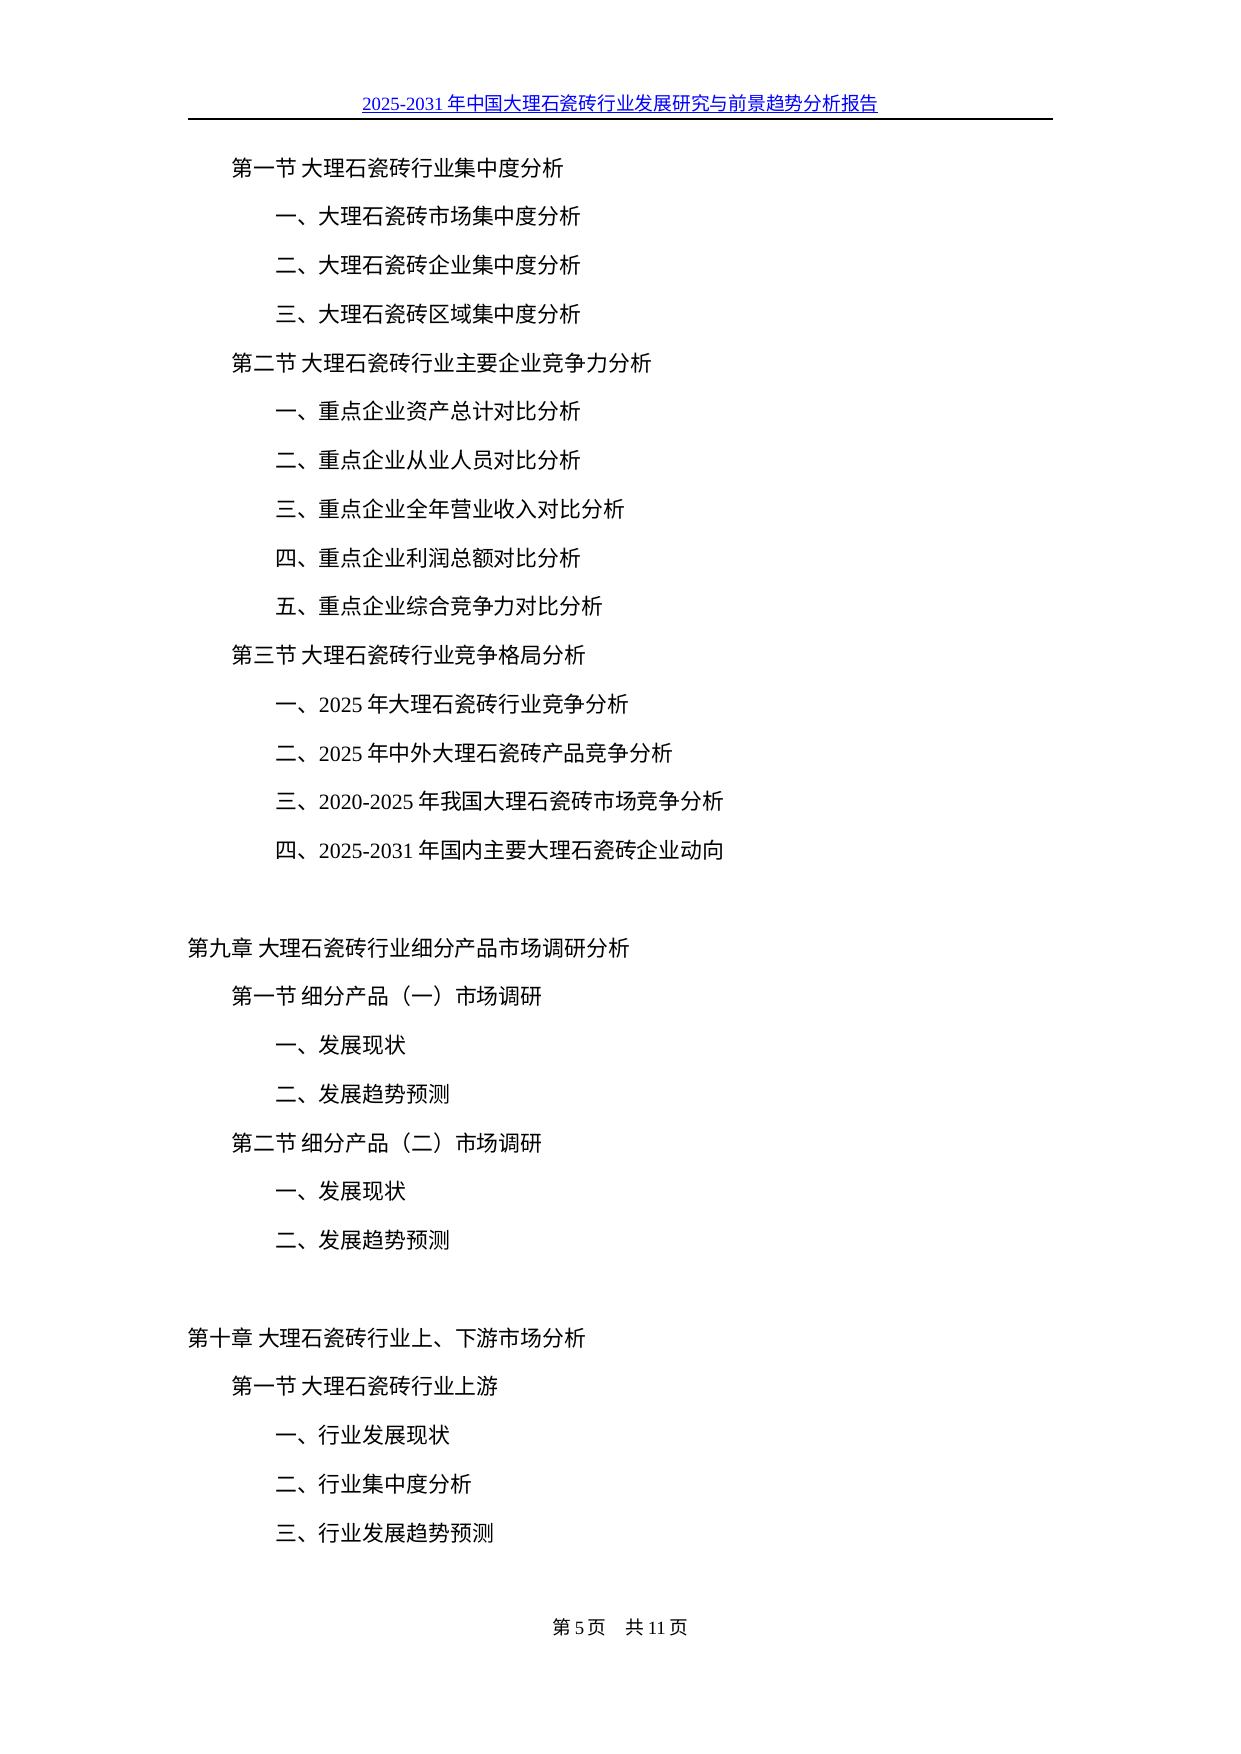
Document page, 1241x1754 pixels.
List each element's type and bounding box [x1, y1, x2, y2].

text [187, 150, 1053, 1548]
